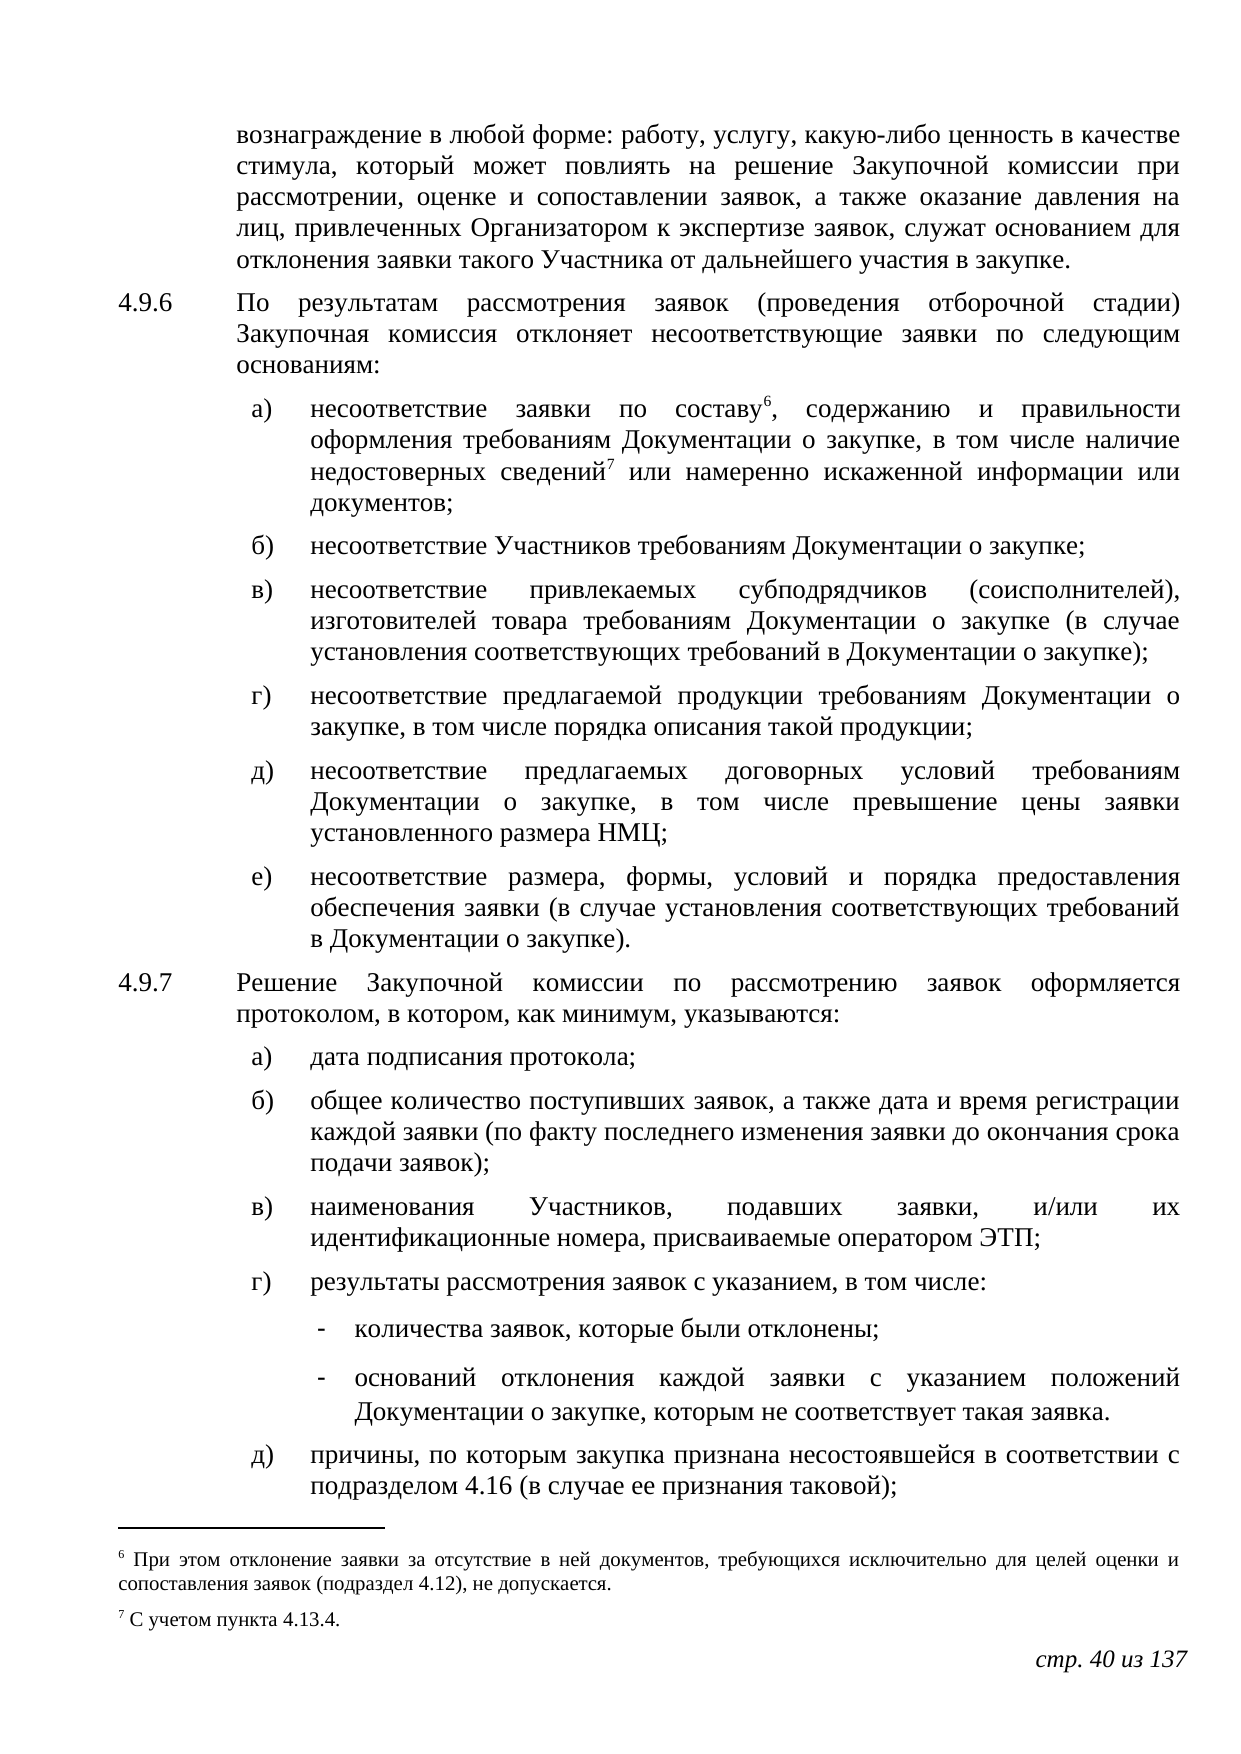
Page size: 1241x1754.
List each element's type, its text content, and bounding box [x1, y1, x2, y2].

text несоответствие Участников требованиям Документации о закупке; [251, 529, 1181, 561]
text несоответствие размера, формы, условий и порядка предоставления обеспечения заявки (в случае установления соответствующих требований в Документации о закупке). [251, 860, 1181, 953]
list количества заявок, которые были отклонены; [317, 1308, 1181, 1345]
list оснований отклонения каждой заявки с указанием положений Документации о закупке, которым не соответствует такая заявка. [317, 1358, 1181, 1426]
text несоответствие предлагаемой продукции требованиям Документации о закупке, в том числе порядка описания такой продукции; [251, 679, 1181, 741]
text несоответствие привлекаемых субподрядчиков (соисполнителей), изготовителей товара требованиям Документации о закупке (в случае установления соответствующих требований в Документации о закупке); [251, 573, 1181, 666]
text По результатам рассмотрения заявок (проведения отборочной стадии) Закупочная комиссия отклоняет несоответствующие заявки по следующим основаниям: [118, 286, 1181, 380]
text дата подписания протокола; [251, 1040, 1181, 1072]
text наименования Участников, подавших заявки, и/или их идентификационные номера, присваиваемые оператором ЭТП; [251, 1190, 1181, 1252]
text причины, по которым закупка признана несостоявшейся в соответствии с подразделом 4.16 (в случае ее признания таковой); [251, 1438, 1181, 1501]
text результаты рассмотрения заявок с указанием, в том числе: [251, 1265, 1181, 1296]
text Решение Закупочной комиссии по рассмотрению заявок оформляется протоколом, в котором, как минимум, указываются: [118, 966, 1181, 1028]
text несоответствие предлагаемых договорных условий требованиям Документации о закупке, в том числе превышение цены заявки установленного размера НМЦ; [251, 754, 1181, 847]
text несоответствие заявки по составу, содержанию и правильности оформления требованиям Документации о закупке, в том числе наличие недостоверных сведений или намеренно искаженной информации или документов; [251, 392, 1181, 517]
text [118, 118, 1181, 274]
text общее количество поступивших заявок, а также дата и время регистрации каждой заявки (по факту последнего изменения заявки до окончания срока подачи заявок); [251, 1084, 1181, 1177]
